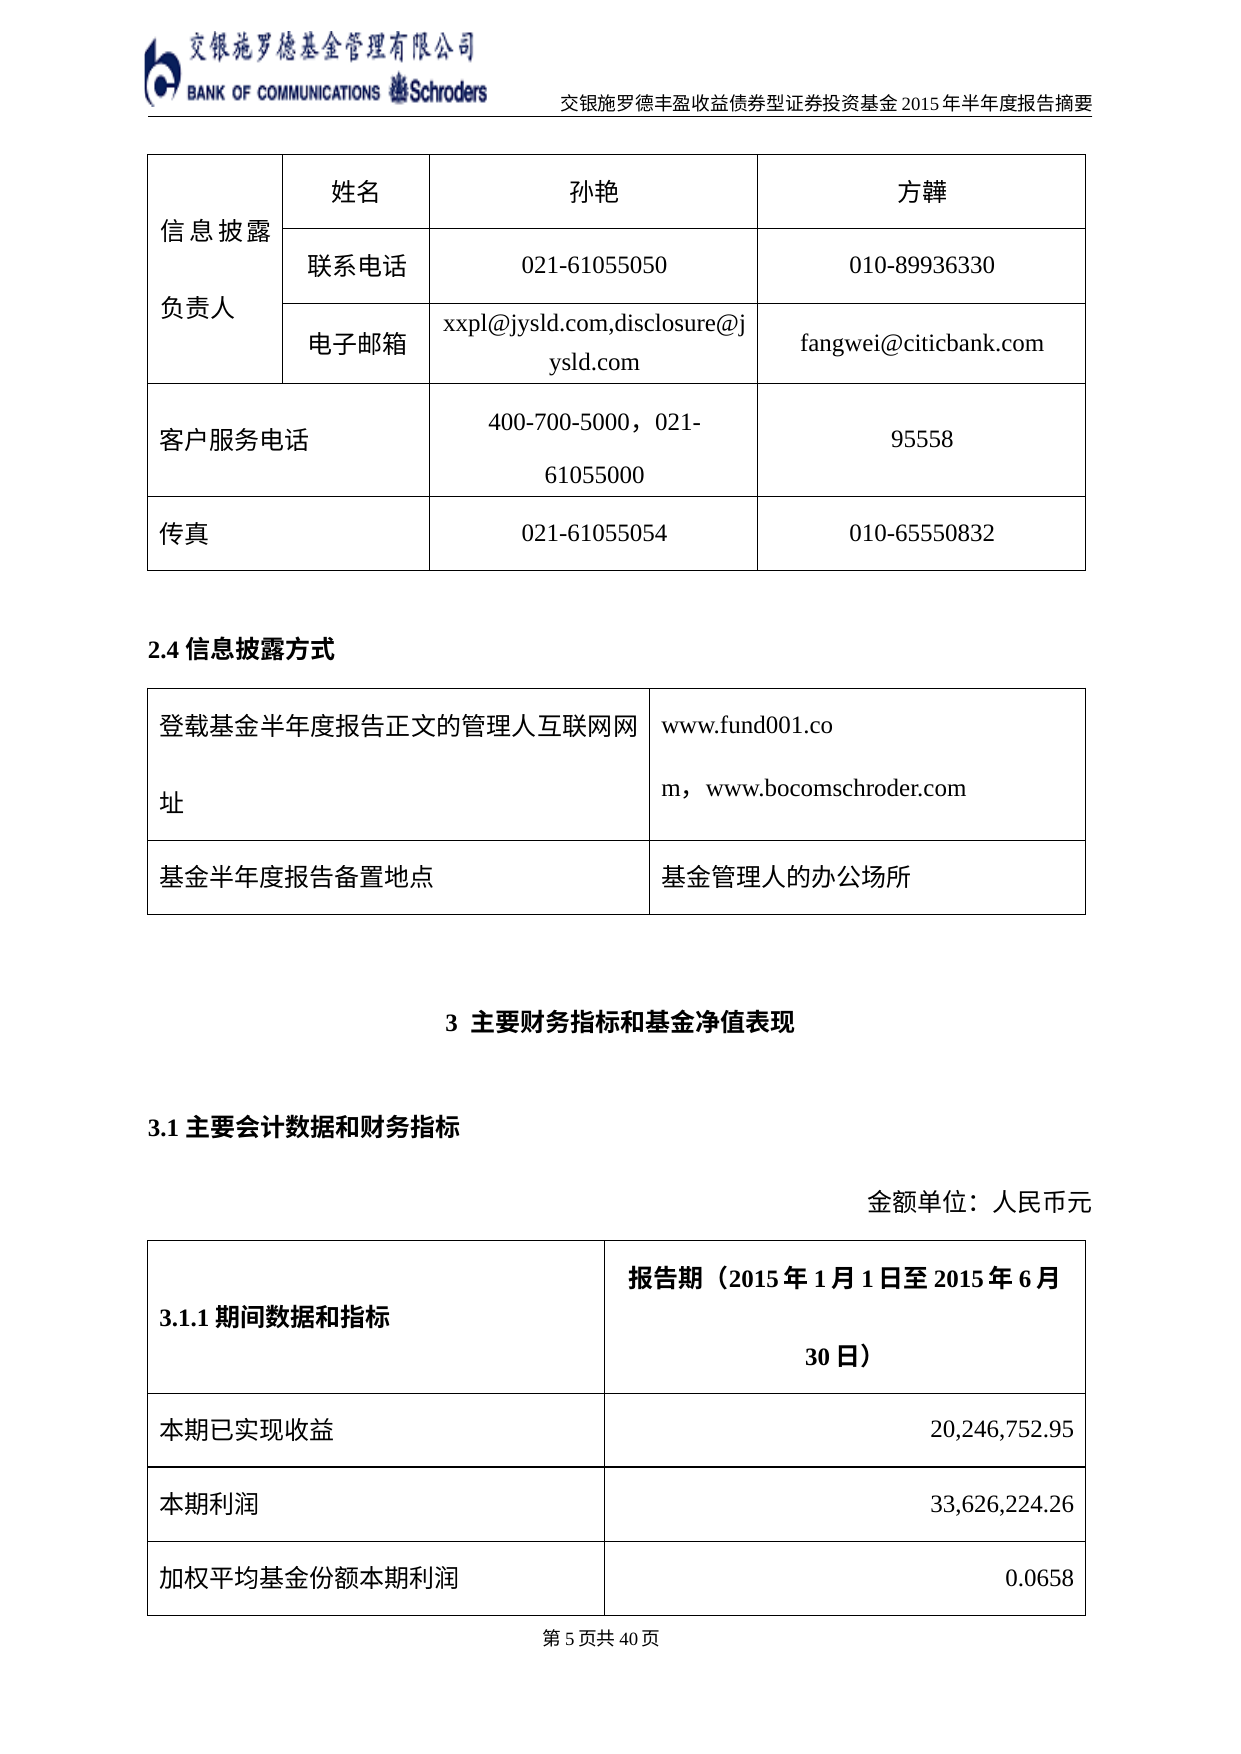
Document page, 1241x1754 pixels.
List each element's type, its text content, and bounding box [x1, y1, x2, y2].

table_cell 传真 [148, 497, 429, 570]
table_cell 010-89936330 [758, 229, 1085, 302]
table_cell 方韡 [758, 155, 1085, 228]
table_header 登载基金半年度报告正文的管理人互联网网址 [148, 689, 649, 839]
table_cell 021-61055054 [430, 497, 757, 570]
table_cell 基金管理人的办公场所 [650, 841, 1085, 913]
table_cell 400-700-5000，021-61055000 [430, 384, 757, 496]
table_header 报告期（2015年1月1日至2015年6月30日） [605, 1241, 1085, 1392]
picture [144, 31, 487, 107]
subtitle 2.4 信息披露方式 [148, 615, 1092, 680]
table_header 3.1.1 期间数据和指标 [148, 1241, 604, 1392]
table_cell 电子邮箱 [283, 304, 429, 383]
table_cell 010-65550832 [758, 497, 1085, 570]
table_cell 本期已实现收益 [148, 1394, 604, 1466]
subtitle 3 主要财务指标和基金净值表现 [148, 988, 1092, 1053]
table_cell 021-61055050 [430, 229, 757, 302]
table_cell 0.0658 [605, 1542, 1085, 1614]
table_cell 基金半年度报告备置地点 [148, 841, 649, 913]
table_cell 孙艳 [430, 155, 757, 228]
text 金额单位：人民币元 [149, 1168, 1092, 1233]
table_cell 20,246,752.95 [605, 1394, 1085, 1466]
table_cell 姓名 [283, 155, 429, 228]
table_cell xxpl@jysld.com,disclosure@jysld.com [430, 304, 757, 383]
table_cell 客户服务电话 [148, 384, 429, 496]
table_cell 加权平均基金份额本期利润 [148, 1542, 604, 1614]
subtitle 3.1 主要会计数据和财务指标 [148, 1093, 1092, 1158]
table_cell 信息披露负责人 [148, 155, 282, 383]
table_cell 33,626,224.26 [605, 1468, 1085, 1541]
table_cell fangwei@citicbank.com [758, 304, 1085, 383]
table_cell 联系电话 [283, 229, 429, 302]
table_cell 95558 [758, 384, 1085, 496]
table_cell 本期利润 [148, 1468, 604, 1541]
table_header www.fund001.com，www.bocomschroder.com [650, 689, 1085, 839]
